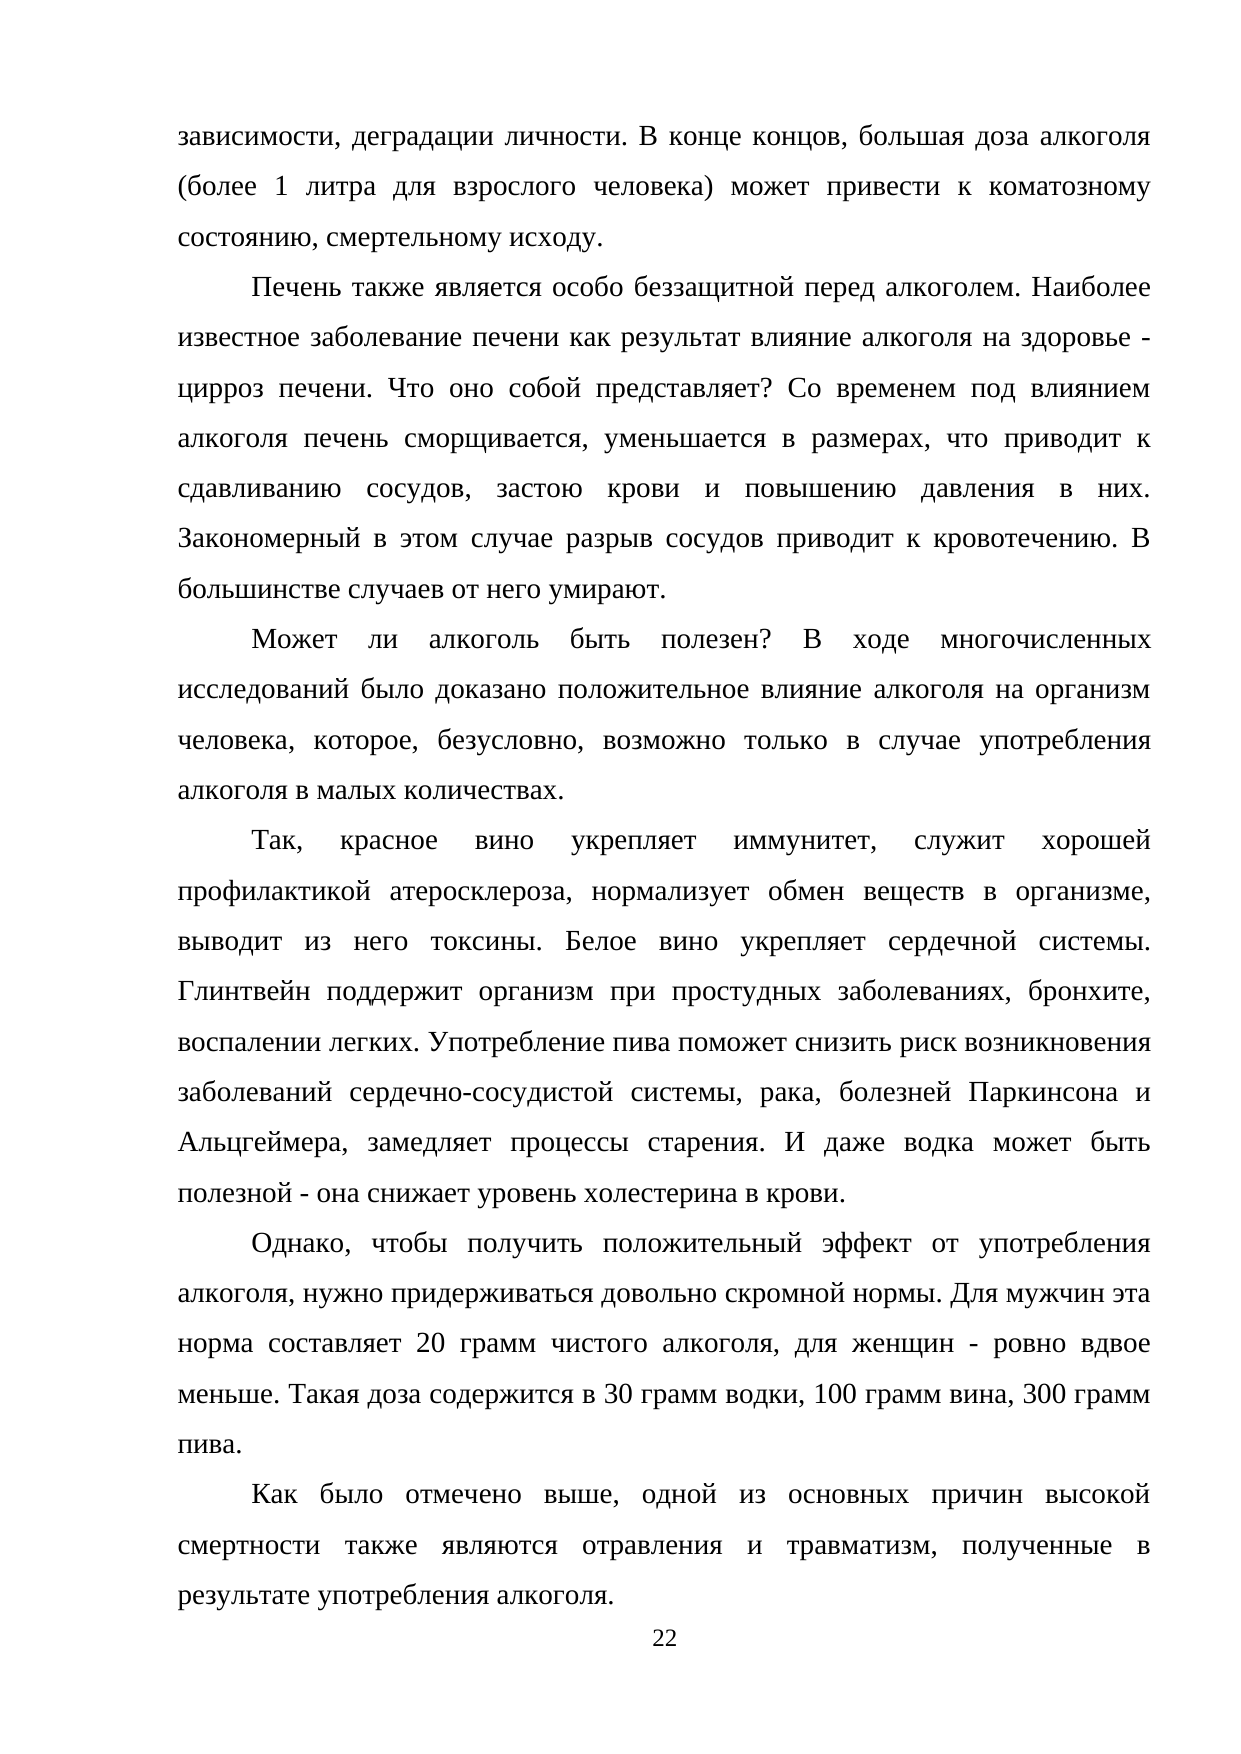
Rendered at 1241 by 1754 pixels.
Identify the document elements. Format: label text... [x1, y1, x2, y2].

text Как было отмечено выше, одной из основных причин высокой смертности также являются отравления и травматизм, полученные в результате употребления алкоголя. [177, 1477, 1152, 1611]
text Может ли алкоголь быть полезен? В ходе многочисленных исследований было доказано положительное влияние алкоголя на организм человека, которое, безусловно, возможно только в случае употребления алкоголя в малых количествах. [177, 621, 1152, 806]
text Однако, чтобы получить положительный эффект от употребления алкоголя, нужно придерживаться довольно скромной нормы. Для мужчин эта норма составляет 20 грамм чистого алкоголя, для женщин - ровно вдвое меньше. Такая доза содержится в 30 грамм водки, 100 грамм вина, 300 грамм пива. [177, 1225, 1152, 1460]
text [177, 118, 1152, 252]
text Так, красное вино укрепляет иммунитет, служит хорошей профилактикой атеросклероза, нормализует обмен веществ в организме, выводит из него токсины. Белое вино укрепляет сердечной системы. Глинтвейн поддержит организм при простудных заболеваниях, бронхите, воспалении легких. Употребление пива поможет снизить риск возникновения заболеваний сердечно-сосудистой системы, рака, болезней Паркинсона и Альцгеймера, замедляет процессы старения. И даже водка может быть полезной - она снижает уровень холестерина в крови. [177, 822, 1152, 1208]
text Печень также является особо беззащитной перед алкоголем. Наиболее известное заболевание печени как результат влияние алкоголя на здоровье - цирроз печени. Что оно собой представляет? Со временем под влиянием алкоголя печень сморщивается, уменьшается в размерах, что приводит к сдавливанию сосудов, застою крови и повышению давления в них. Закономерный в этом случае разрыв сосудов приводит к кровотечению. В большинстве случаев от него умирают. [177, 269, 1152, 604]
